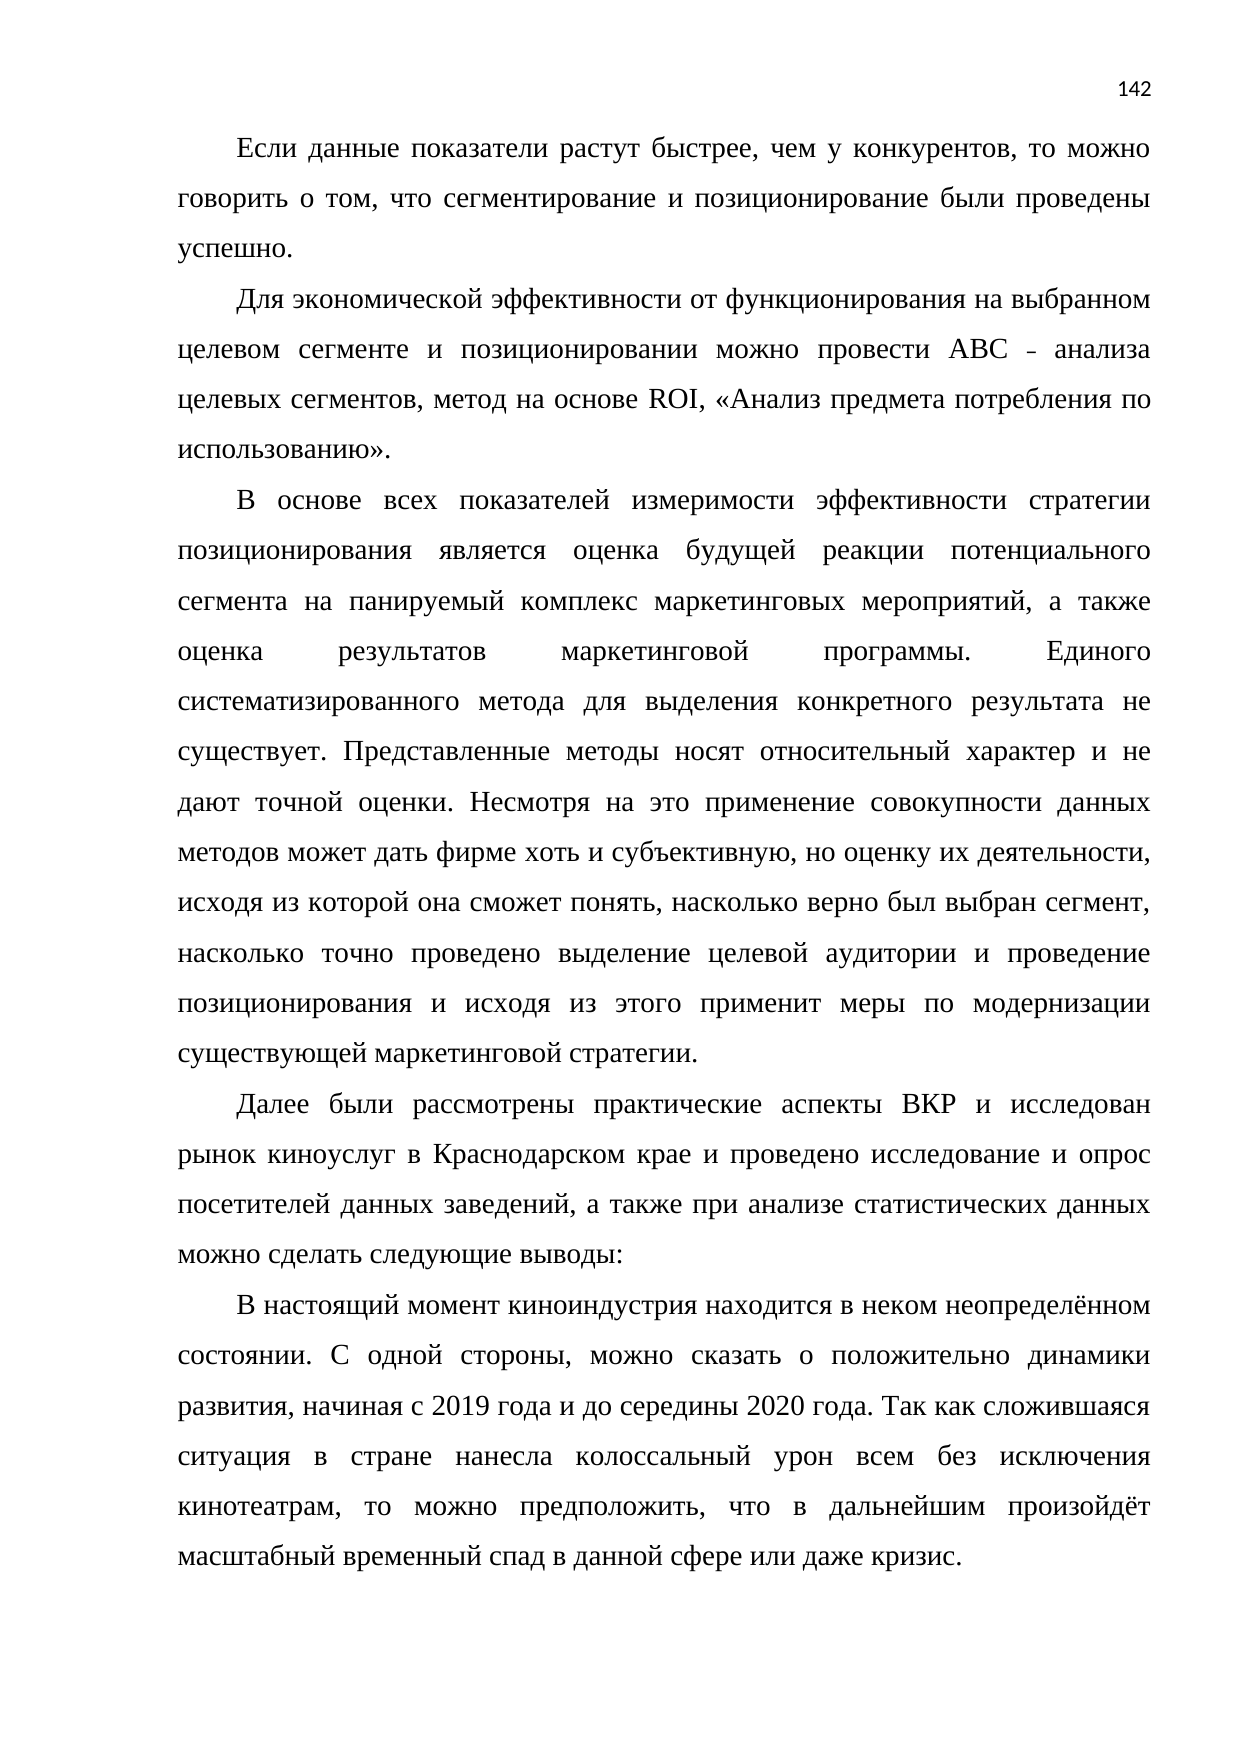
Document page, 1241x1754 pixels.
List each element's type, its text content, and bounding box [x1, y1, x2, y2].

text Для экономической эффективности от функционирования на выбранном целевом сегменте и позиционировании можно провести ABC ˗ анализа целевых сегментов, метод на основе ROI, «Анализ предмета потребления по использованию». [177, 281, 1152, 465]
text Далее были рассмотрены практические аспекты ВКР и исследован рынок киноуслуг в Краснодарском крае и проведено исследование и опрос посетителей данных заведений, а также при анализе статистических данных можно сделать следующие выводы: [177, 1086, 1152, 1270]
text Если данные показатели растут быстрее, чем у конкурентов, то можно говорить о том, что сегментирование и позиционирование были проведены успешно. [177, 130, 1152, 264]
text В основе всех показателей измеримости эффективности стратегии позиционирования является оценка будущей реакции потенциального сегмента на панируемый комплекс маркетинговых мероприятий, а также оценка результатов маркетинговой программы. Единого систематизированного метода для выделения конкретного результата не существует. Представленные методы носят относительный характер и не дают точной оценки. Несмотря на это применение совокупности данных методов может дать фирме хоть и субъективную, но оценку их деятельности, исходя из которой она сможет понять, насколько верно был выбран сегмент, насколько точно проведено выделение целевой аудитории и проведение позиционирования и исходя из этого применит меры по модернизации существующей маркетинговой стратегии. [177, 482, 1152, 1069]
text В настоящий момент киноиндустрия находится в неком неопределённом состоянии. С одной стороны, можно сказать о положительно динамики развития, начиная с 2019 года и до середины 2020 года. Так как сложившаяся ситуация в стране нанесла колоссальный урон всем без исключения кинотеатрам, то можно предположить, что в дальнейшим произойдёт масштабный временный спад в данной сфере или даже кризис. [177, 1287, 1152, 1572]
